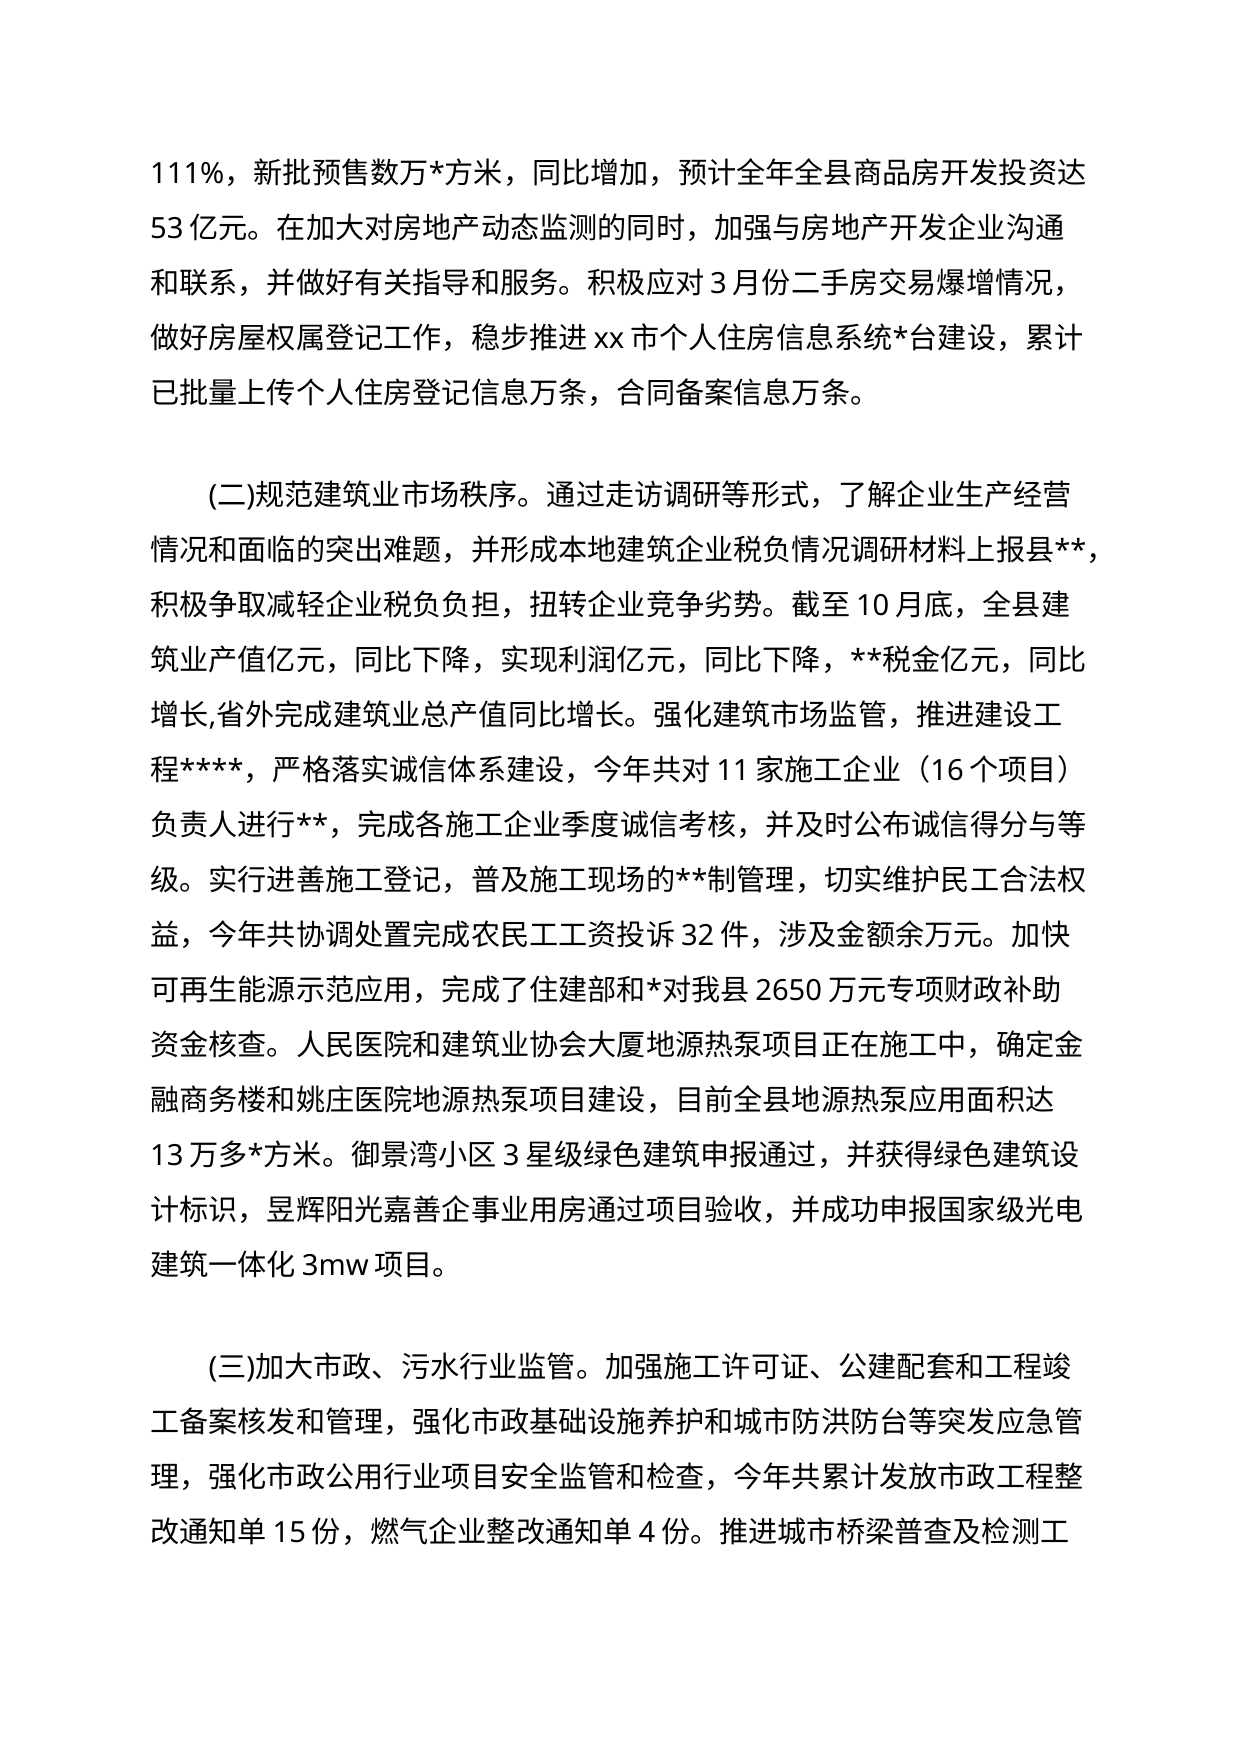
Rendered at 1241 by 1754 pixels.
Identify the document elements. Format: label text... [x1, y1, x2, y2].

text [150, 1343, 1090, 1551]
text (二)规范建筑业市场秩序。通过走访调研等形式，了解企业生产经营情况和面临的突出难题，并形成本地建筑企业税负情况调研材料上报县**，积极争取减轻企业税负负担，扭转企业竞争劣势。截至10月底，全县建筑业产值亿元，同比下降，实现利润亿元，同比下降，**税金亿元，同比增长,省外完成建筑业总产值同比增长。强化建筑市场监管，推进建设工程****，严格落实诚信体系建设，今年共对11家施工企业（16个项目）负责人进行**，完成各施工企业季度诚信考核，并及时公布诚信得分与等级。实行进善施工登记，普及施工现场的**制管理，切实维护民工合法权益，今年共协调处置完成农民工工资投诉32件，涉及金额余万元。加快可再生能源示范应用，完成了住建部和*对我县2650万元专项财政补助资金核查。人民医院和建筑业协会大厦地源热泵项目正在施工中，确定金融商务楼和姚庄医院地源热泵项目建设，目前全县地源热泵应用面积达13万多*方米。御景湾小区3星级绿色建筑申报通过，并获得绿色建筑设计标识，昱辉阳光嘉善企事业用房通过项目验收，并成功申报国家级光电建筑一体化3mw项目。 [150, 472, 1090, 1284]
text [150, 150, 1090, 412]
